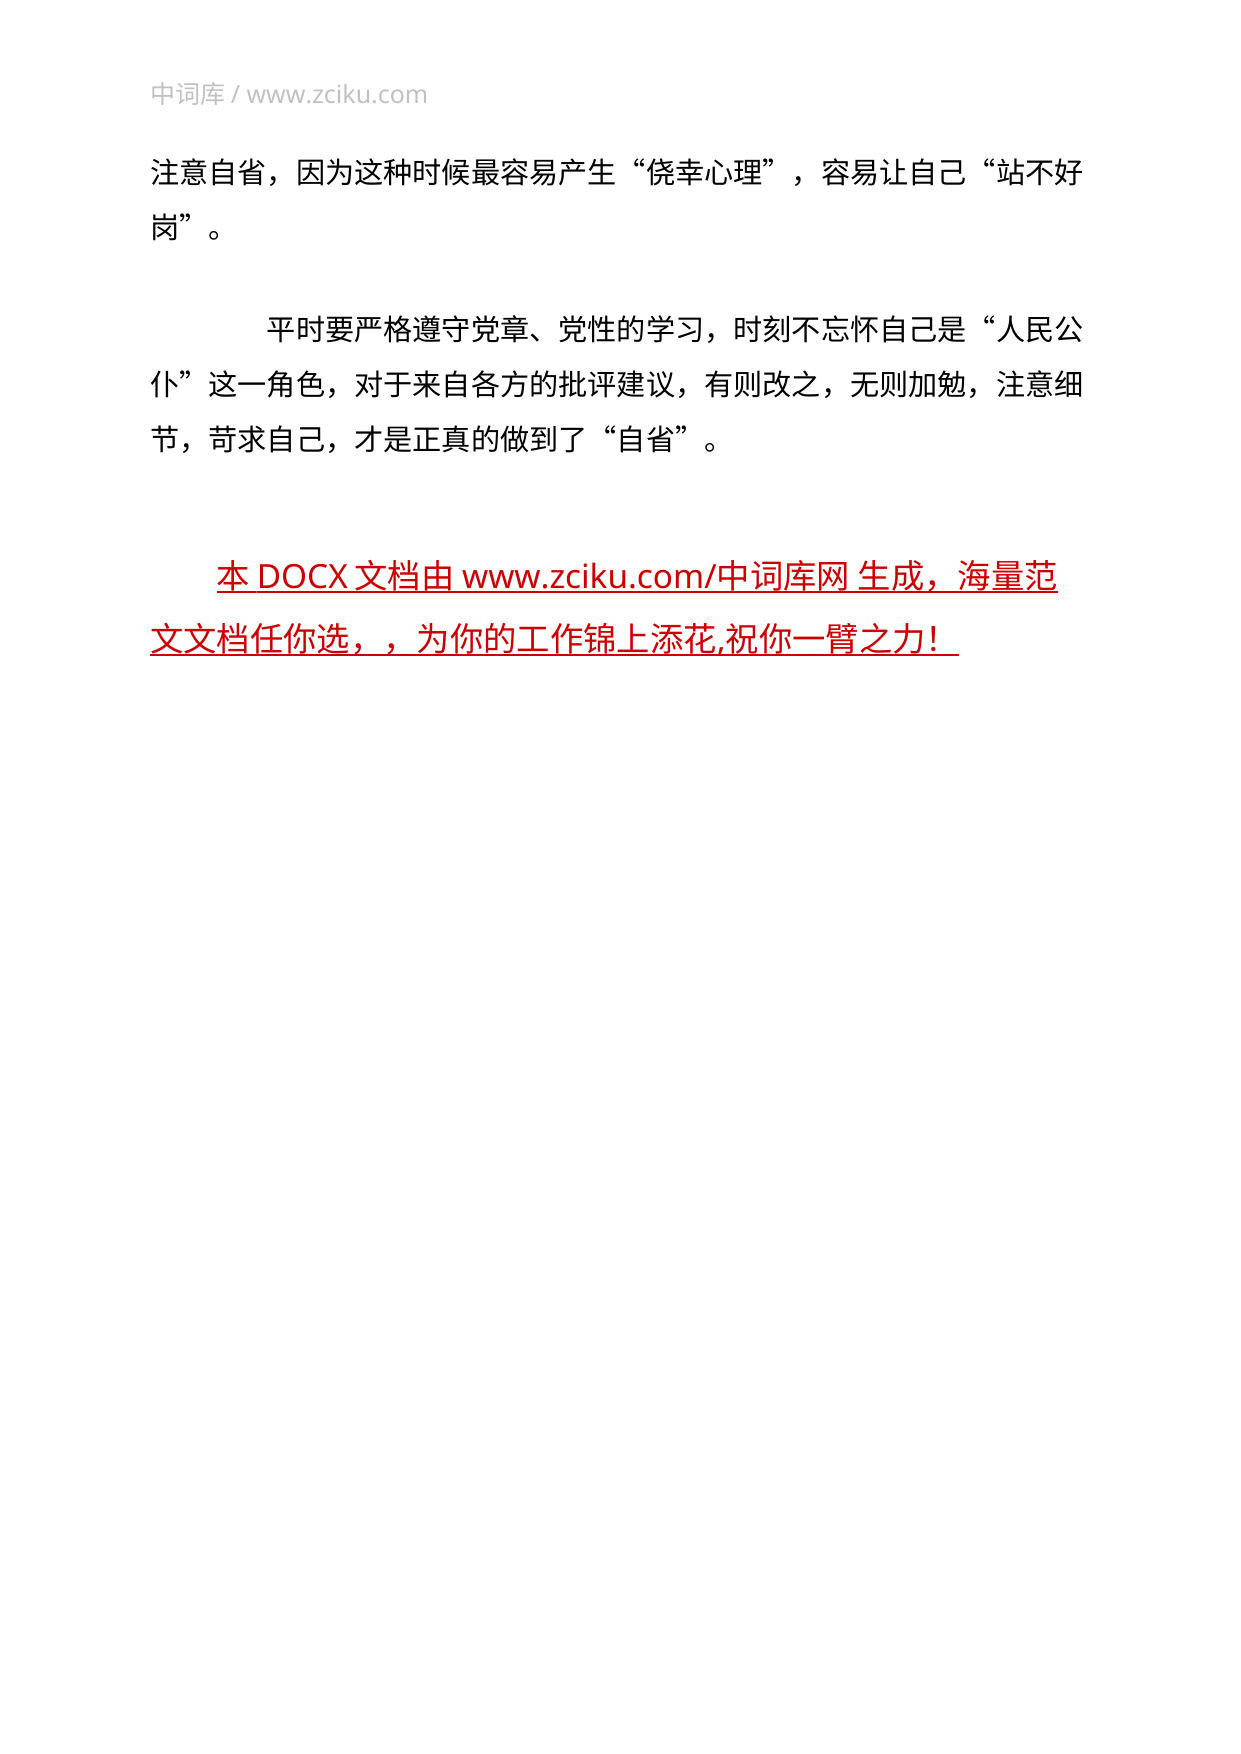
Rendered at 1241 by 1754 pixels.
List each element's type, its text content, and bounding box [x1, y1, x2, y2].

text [150, 150, 1090, 247]
text 本DOCX文档由 www.zciku.com/中词库网 生成，海量范文文档任你选，，为你的工作锦上添花,祝你一臂之力！ [150, 549, 1090, 661]
text 平时要严格遵守党章、党性的学习，时刻不忘怀自己是“人民公仆”这一角色，对于来自各方的批评建议，有则改之，无则加勉，注意细节，苛求自己，才是正真的做到了“自省”。 [150, 307, 1090, 459]
